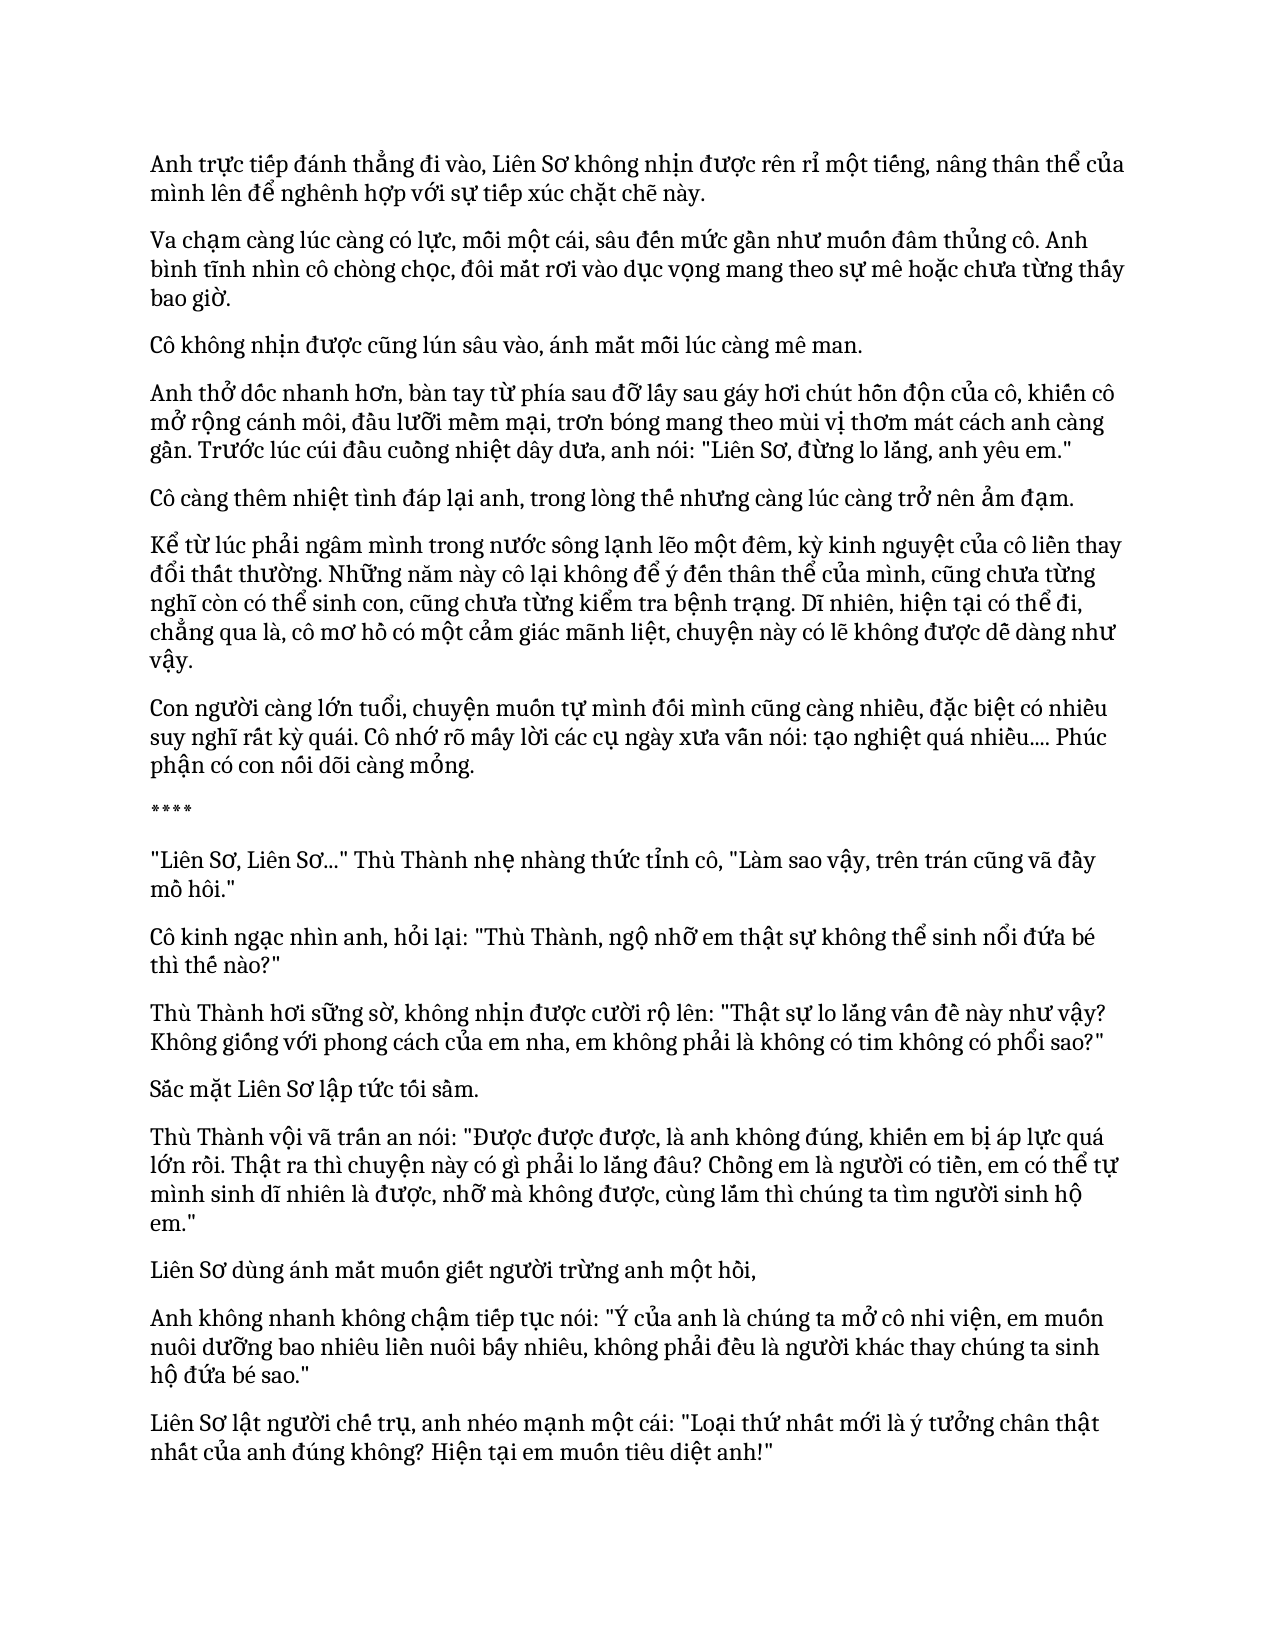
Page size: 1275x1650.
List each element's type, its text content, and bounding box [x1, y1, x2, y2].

text Va chạm càng lúc càng có lực, mỗi một cái, sâu đến mức gần như muốn đâm thủng cô. Anh bình tĩnh nhìn cô chòng chọc, đôi mắt rơi vào dục vọng mang theo sự mê hoặc chưa từng thấy bao giờ. [150, 226, 1125, 312]
text Liên Sơ dùng ánh mắt muốn giết người trừng anh một hồi, [150, 1256, 1125, 1285]
text Thù Thành vội vã trấn an nói: "Được được được, là anh không đúng, khiến em bị áp lực quá lớn rồi. Thật ra thì chuyện này có gì phải lo lắng đâu? Chồng em là người có tiền, em có thể tự mình sinh dĩ nhiên là được, nhỡ mà không được, cùng lắm thì chúng ta tìm người sinh hộ em." [150, 1122, 1125, 1237]
text Cô kinh ngạc nhìn anh, hỏi lại: "Thù Thành, ngộ nhỡ em thật sự không thể sinh nổi đứa bé thì thế nào?" [150, 922, 1125, 980]
text **** [150, 799, 1125, 827]
text Anh không nhanh không chậm tiếp tục nói: "Ý của anh là chúng ta mở cô nhi viện, em muốn nuôi dưỡng bao nhiêu liền nuôi bấy nhiêu, không phải đều là người khác thay chúng ta sinh hộ đứa bé sao." [150, 1304, 1125, 1390]
text "Liên Sơ, Liên Sơ..." Thù Thành nhẹ nhàng thức tỉnh cô, "Làm sao vậy, trên trán cũng vã đầy mồ hôi." [150, 846, 1125, 904]
text Liên Sơ lật người chế trụ, anh nhéo mạnh một cái: "Loại thứ nhất mới là ý tưởng chân thật nhất của anh đúng không? Hiện tại em muốn tiêu diệt anh!" [150, 1409, 1125, 1466]
text Cô càng thêm nhiệt tình đáp lại anh, trong lòng thế nhưng càng lúc càng trở nên ảm đạm. [150, 484, 1125, 512]
text Anh trực tiếp đánh thẳng đi vào, Liên Sơ không nhịn được rên rỉ một tiếng, nâng thân thể của mình lên để nghênh hợp với sự tiếp xúc chặt chẽ này. [150, 150, 1125, 207]
text Thù Thành hơi sững sờ, không nhịn được cười rộ lên: "Thật sự lo lắng vấn đề này như vậy? Không giống với phong cách của em nha, em không phải là không có tim không có phổi sao?" [150, 999, 1125, 1056]
text Cô không nhịn được cũng lún sâu vào, ánh mắt mỗi lúc càng mê man. [150, 331, 1125, 360]
text Anh thở dốc nhanh hơn, bàn tay từ phía sau đỡ lấy sau gáy hơi chút hỗn độn của cô, khiến cô mở rộng cánh môi, đầu lưỡi mềm mại, trơn bóng mang theo mùi vị thơm mát cách anh càng gần. Trước lúc cúi đầu cuồng nhiệt dây dưa, anh nói: "Liên Sơ, đừng lo lắng, anh yêu em." [150, 379, 1125, 465]
text Kể từ lúc phải ngâm mình trong nước sông lạnh lẽo một đêm, kỳ kinh nguyệt của cô liền thay đổi thất thường. Những năm này cô lại không để ý đến thân thể của mình, cũng chưa từng nghĩ còn có thể sinh con, cũng chưa từng kiểm tra bệnh trạng. Dĩ nhiên, hiện tại có thể đi, chẳng qua là, cô mơ hồ có một cảm giác mãnh liệt, chuyện này có lẽ không được dễ dàng như vậy. [150, 531, 1125, 675]
text Sắc mặt Liên Sơ lập tức tối sầm. [150, 1075, 1125, 1104]
text Con người càng lớn tuổi, chuyện muốn tự mình đối mình cũng càng nhiều, đặc biệt có nhiều suy nghĩ rất kỳ quái. Cô nhớ rõ mấy lời các cụ ngày xưa vẫn nói: tạo nghiệt quá nhiều.... Phúc phận có con nối dõi càng mỏng. [150, 694, 1125, 780]
